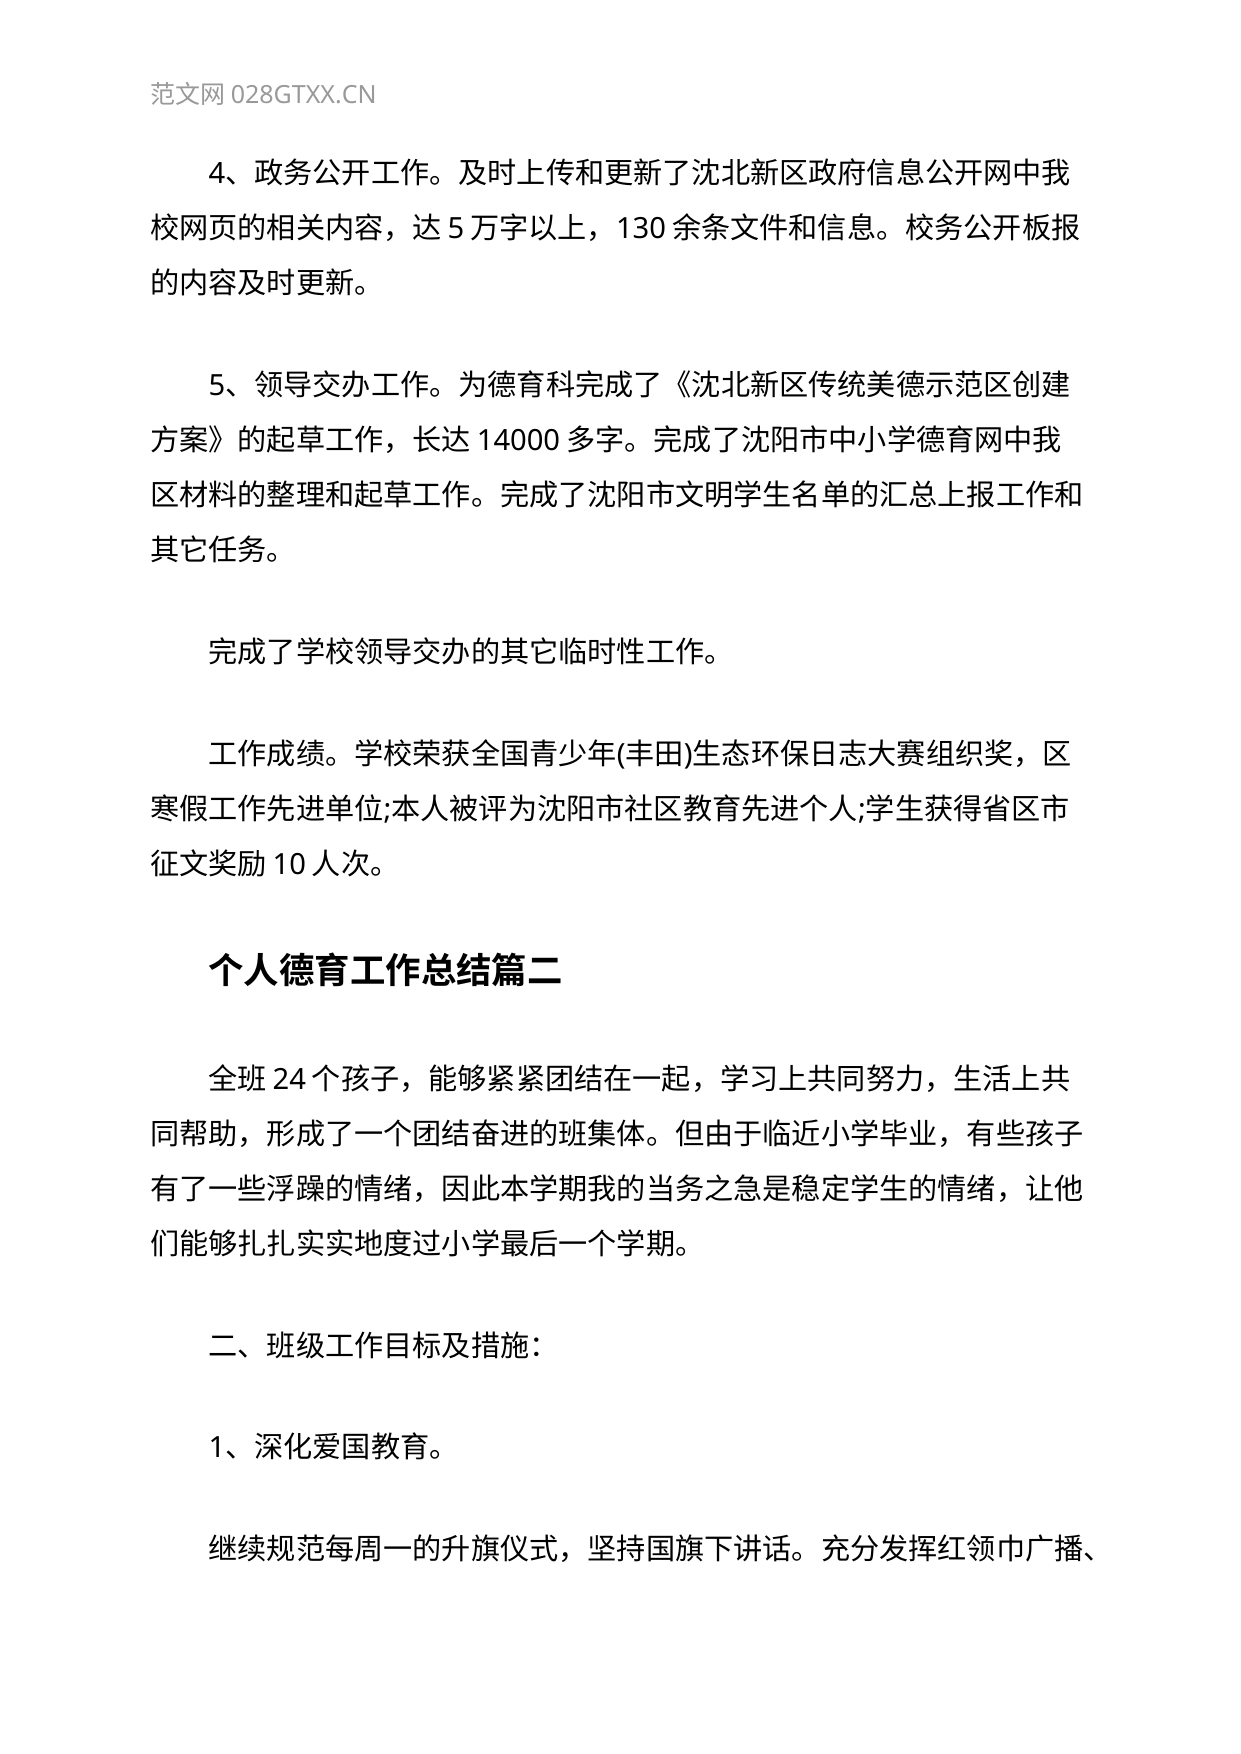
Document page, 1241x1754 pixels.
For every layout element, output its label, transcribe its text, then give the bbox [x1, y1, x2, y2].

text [150, 1526, 1090, 1568]
text 个人德育工作总结篇二 [150, 942, 1090, 993]
text 4、政务公开工作。及时上传和更新了沈北新区政府信息公开网中我校网页的相关内容，达5万字以上，130余条文件和信息。校务公开板报的内容及时更新。 [150, 150, 1090, 302]
text 二、班级工作目标及措施： [150, 1322, 1090, 1364]
text 全班24个孩子，能够紧紧团结在一起，学习上共同努力，生活上共同帮助，形成了一个团结奋进的班集体。但由于临近小学毕业，有些孩子有了一些浮躁的情绪，因此本学期我的当务之急是稳定学生的情绪，让他们能够扎扎实实地度过小学最后一个学期。 [150, 1056, 1090, 1263]
text 1、深化爱国教育。 [150, 1424, 1090, 1466]
text 完成了学校领导交办的其它临时性工作。 [150, 628, 1090, 671]
text 5、领导交办工作。为德育科完成了《沈北新区传统美德示范区创建方案》的起草工作，长达14000多字。完成了沈阳市中小学德育网中我区材料的整理和起草工作。完成了沈阳市文明学生名单的汇总上报工作和其它任务。 [150, 362, 1090, 569]
text 工作成绩。学校荣获全国青少年(丰田)生态环保日志大赛组织奖，区寒假工作先进单位;本人被评为沈阳市社区教育先进个人;学生获得省区市征文奖励10人次。 [150, 730, 1090, 883]
